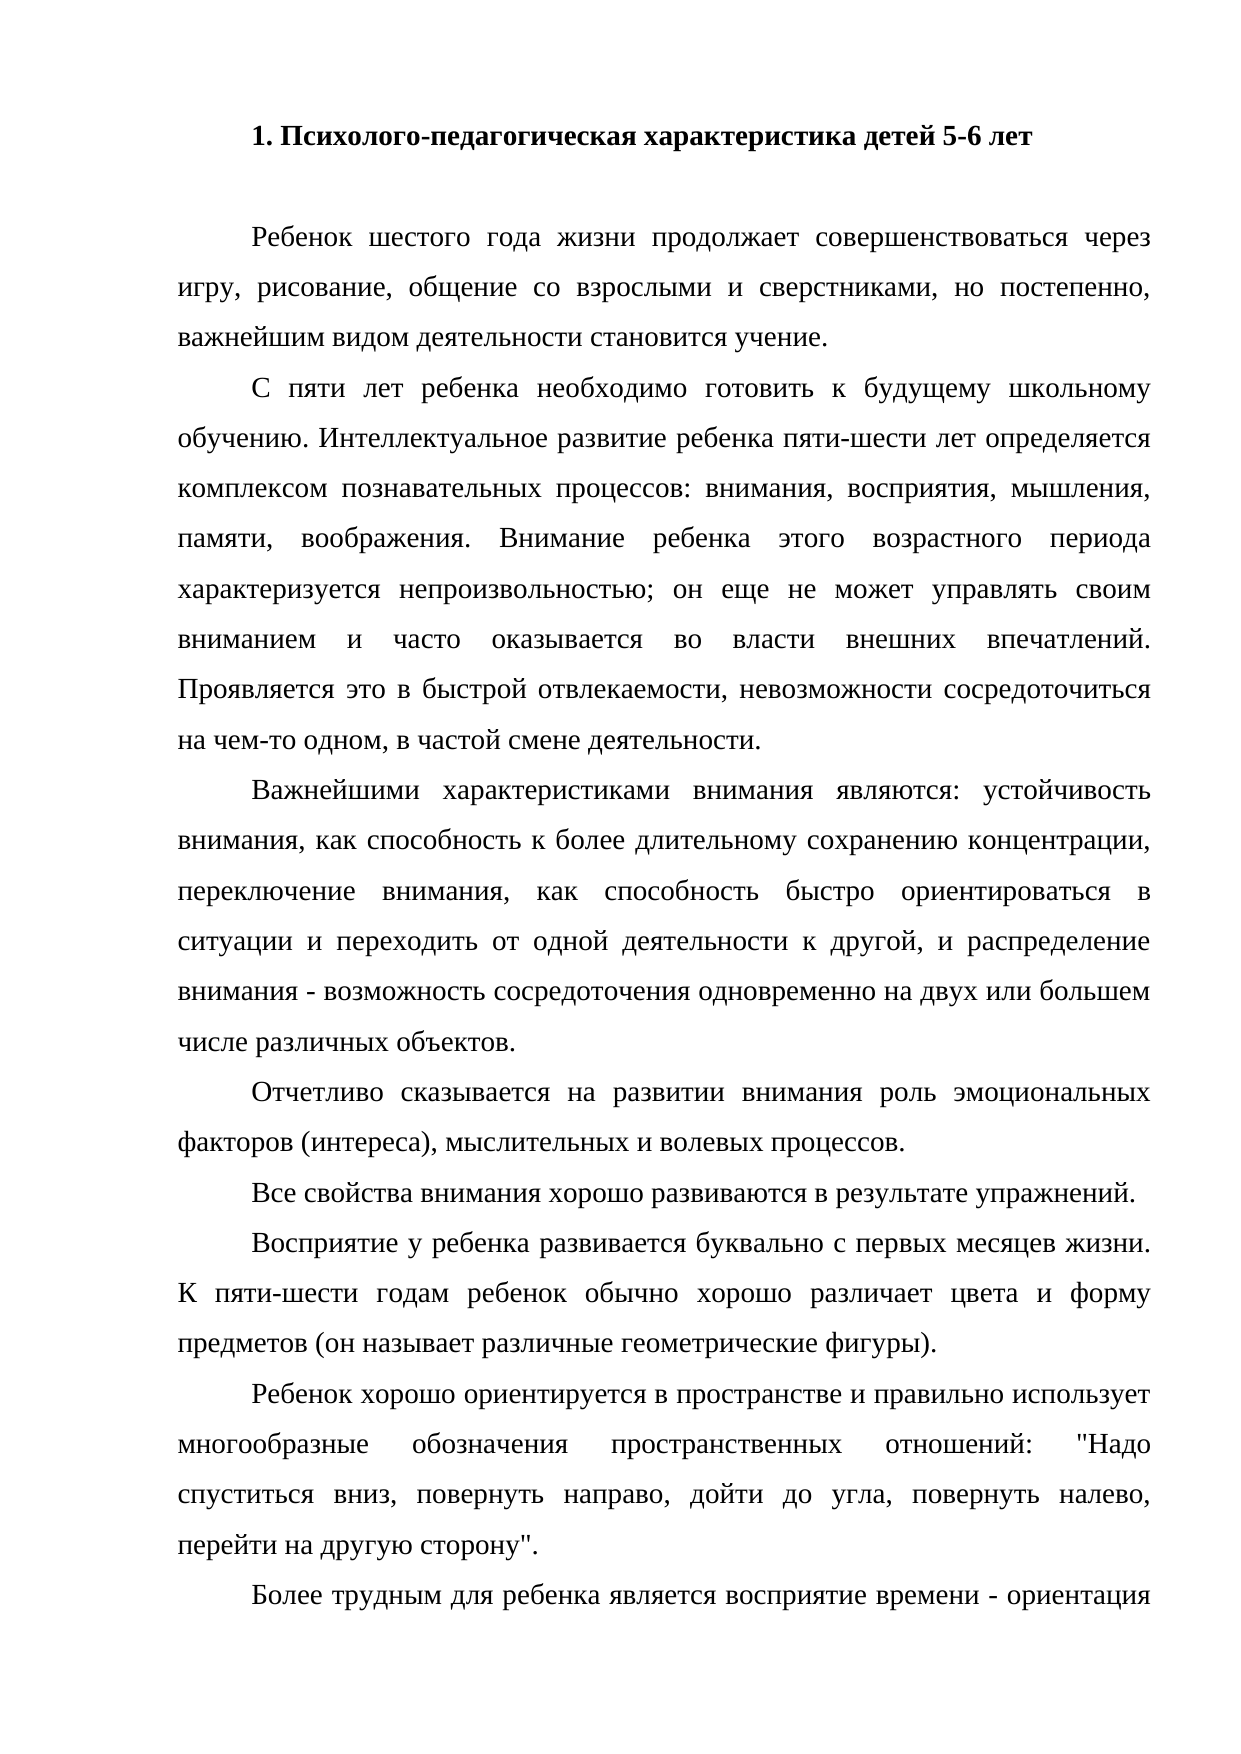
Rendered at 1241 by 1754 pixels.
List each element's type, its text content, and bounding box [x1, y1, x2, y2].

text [177, 1577, 1152, 1611]
text Все свойства внимания хорошо развиваются в результате упражнений. [177, 1175, 1152, 1208]
text 1. Психолого-педагогическая характеристика детей 5-6 лет [177, 118, 1152, 152]
text Ребенок хорошо ориентируется в пространстве и правильно использует многообразные обозначения пространственных отношений: "Надо спуститься вниз, повернуть направо, дойти до угла, повернуть налево, перейти на другую сторону". [177, 1376, 1152, 1560]
text Восприятие у ребенка развивается буквально с первых месяцев жизни. К пяти-шести годам ребенок обычно хорошо различает цвета и форму предметов (он называет различные геометрические фигуры). [177, 1225, 1152, 1359]
text Важнейшими характеристиками внимания являются: устойчивость внимания, как способность к более длительному сохранению концентрации, переключение внимания, как способность быстро ориентироваться в ситуации и переходить от одной деятельности к другой, и распределение внимания - возможность сосредоточения одновременно на двух или большем числе различных объектов. [177, 772, 1152, 1057]
text Ребенок шестого года жизни продолжает совершенствоваться через игру, рисование, общение со взрослыми и сверстниками, но постепенно, важнейшим видом деятельности становится учение. [177, 219, 1152, 353]
text Отчетливо сказывается на развитии внимания роль эмоциональных факторов (интереса), мыслительных и волевых процессов. [177, 1074, 1152, 1158]
text С пяти лет ребенка необходимо готовить к будущему школьному обучению. Интеллектуальное развитие ребенка пяти-шести лет определяется комплексом познавательных процессов: внимания, восприятия, мышления, памяти, воображения. Внимание ребенка этого возрастного периода характеризуется непроизвольностью; он еще не может управлять своим вниманием и часто оказывается во власти внешних впечатлений. Проявляется это в быстрой отвлекаемости, невозможности сосредоточиться на чем-то одном, в частой смене деятельности. [177, 370, 1152, 755]
